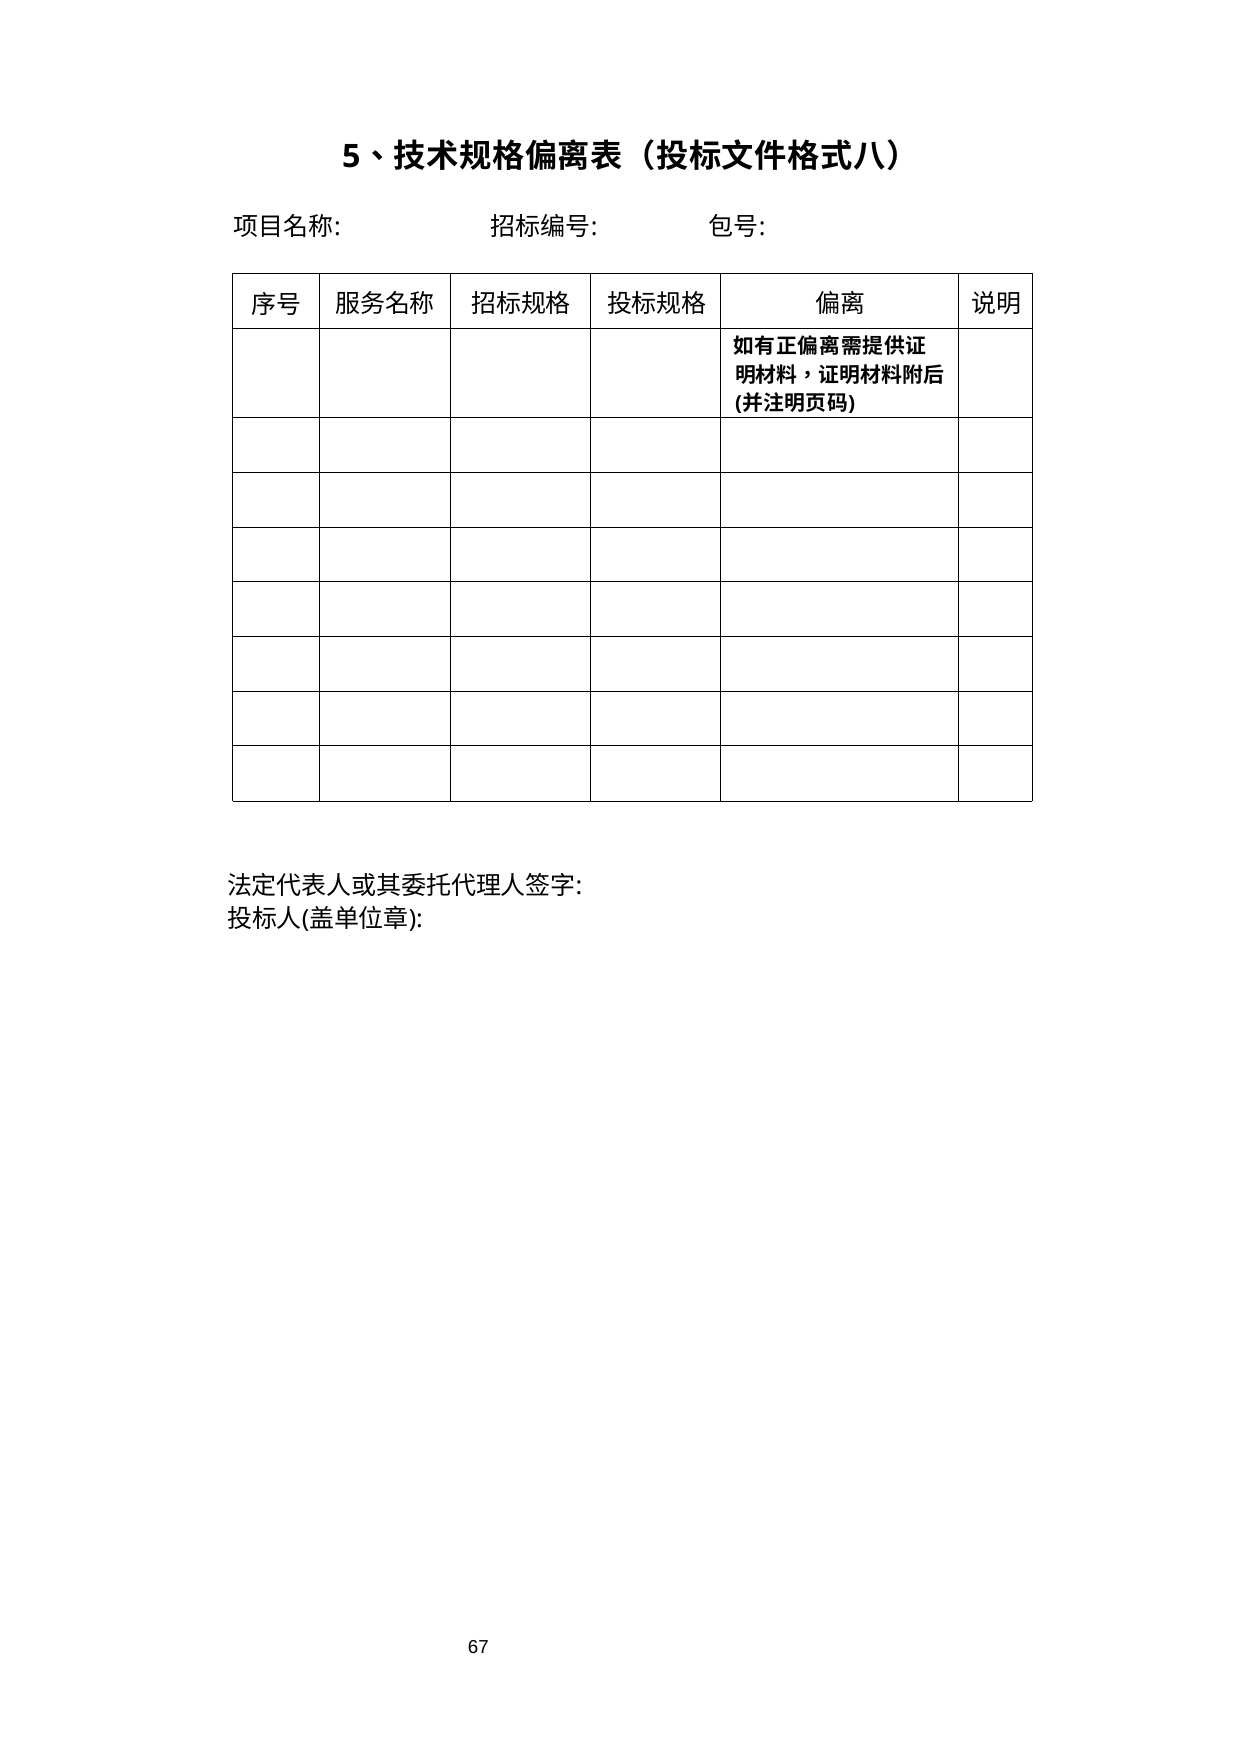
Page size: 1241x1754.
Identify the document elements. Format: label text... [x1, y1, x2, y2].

table_cell [233, 329, 319, 417]
table_cell [591, 418, 720, 472]
table_cell [320, 637, 450, 691]
table_cell [591, 473, 720, 526]
table_header 投标规格 [591, 274, 720, 328]
table_cell [721, 582, 958, 636]
table_cell 如有正偏离需提供证 明材料，证明材料附后 (并注明页码) [721, 329, 958, 417]
table_cell [233, 473, 319, 526]
table_cell [451, 329, 590, 417]
table_cell [959, 473, 1032, 526]
table_cell [959, 637, 1032, 691]
table_cell [721, 473, 958, 526]
table_cell [591, 637, 720, 691]
table_cell [320, 582, 450, 636]
table_cell [721, 746, 958, 801]
table_cell [233, 582, 319, 636]
table_cell [959, 528, 1032, 581]
table_header 偏离 [721, 274, 958, 328]
table_cell [591, 329, 720, 417]
table_cell [233, 528, 319, 581]
table_cell [320, 692, 450, 745]
table_cell [721, 528, 958, 581]
table_cell [451, 418, 590, 472]
table_cell [721, 692, 958, 745]
table_cell [959, 692, 1032, 745]
text 项目名称: 招标编号: 包号: [233, 210, 1114, 241]
table_cell [451, 473, 590, 526]
table_header 招标规格 [451, 274, 590, 328]
table_cell [721, 637, 958, 691]
table_cell [320, 528, 450, 581]
table_cell [591, 528, 720, 581]
table_cell [233, 418, 319, 472]
table_header 序号 [233, 274, 319, 328]
table_cell [591, 746, 720, 801]
table_header 服务名称 [320, 274, 450, 328]
table_cell [320, 329, 450, 417]
table_cell [959, 582, 1032, 636]
table_cell [233, 692, 319, 745]
table_cell [451, 746, 590, 801]
table_cell [320, 418, 450, 472]
table_cell [959, 746, 1032, 801]
table_cell [959, 418, 1032, 472]
table_cell [233, 746, 319, 801]
table_cell [721, 418, 958, 472]
table_cell [451, 528, 590, 581]
table_cell [451, 637, 590, 691]
table_cell [451, 582, 590, 636]
table_cell [320, 473, 450, 526]
text 投标人(盖单位章): [227, 903, 1114, 934]
table_cell [451, 692, 590, 745]
table_cell [233, 637, 319, 691]
table_cell [959, 329, 1032, 417]
text 5、技术规格偏离表（投标文件格式八） [342, 134, 1114, 175]
table_cell [591, 582, 720, 636]
table_cell [591, 692, 720, 745]
table_cell [320, 746, 450, 801]
table_header 说明 [959, 274, 1032, 328]
text 法定代表人或其委托代理人签字: [227, 869, 1114, 901]
